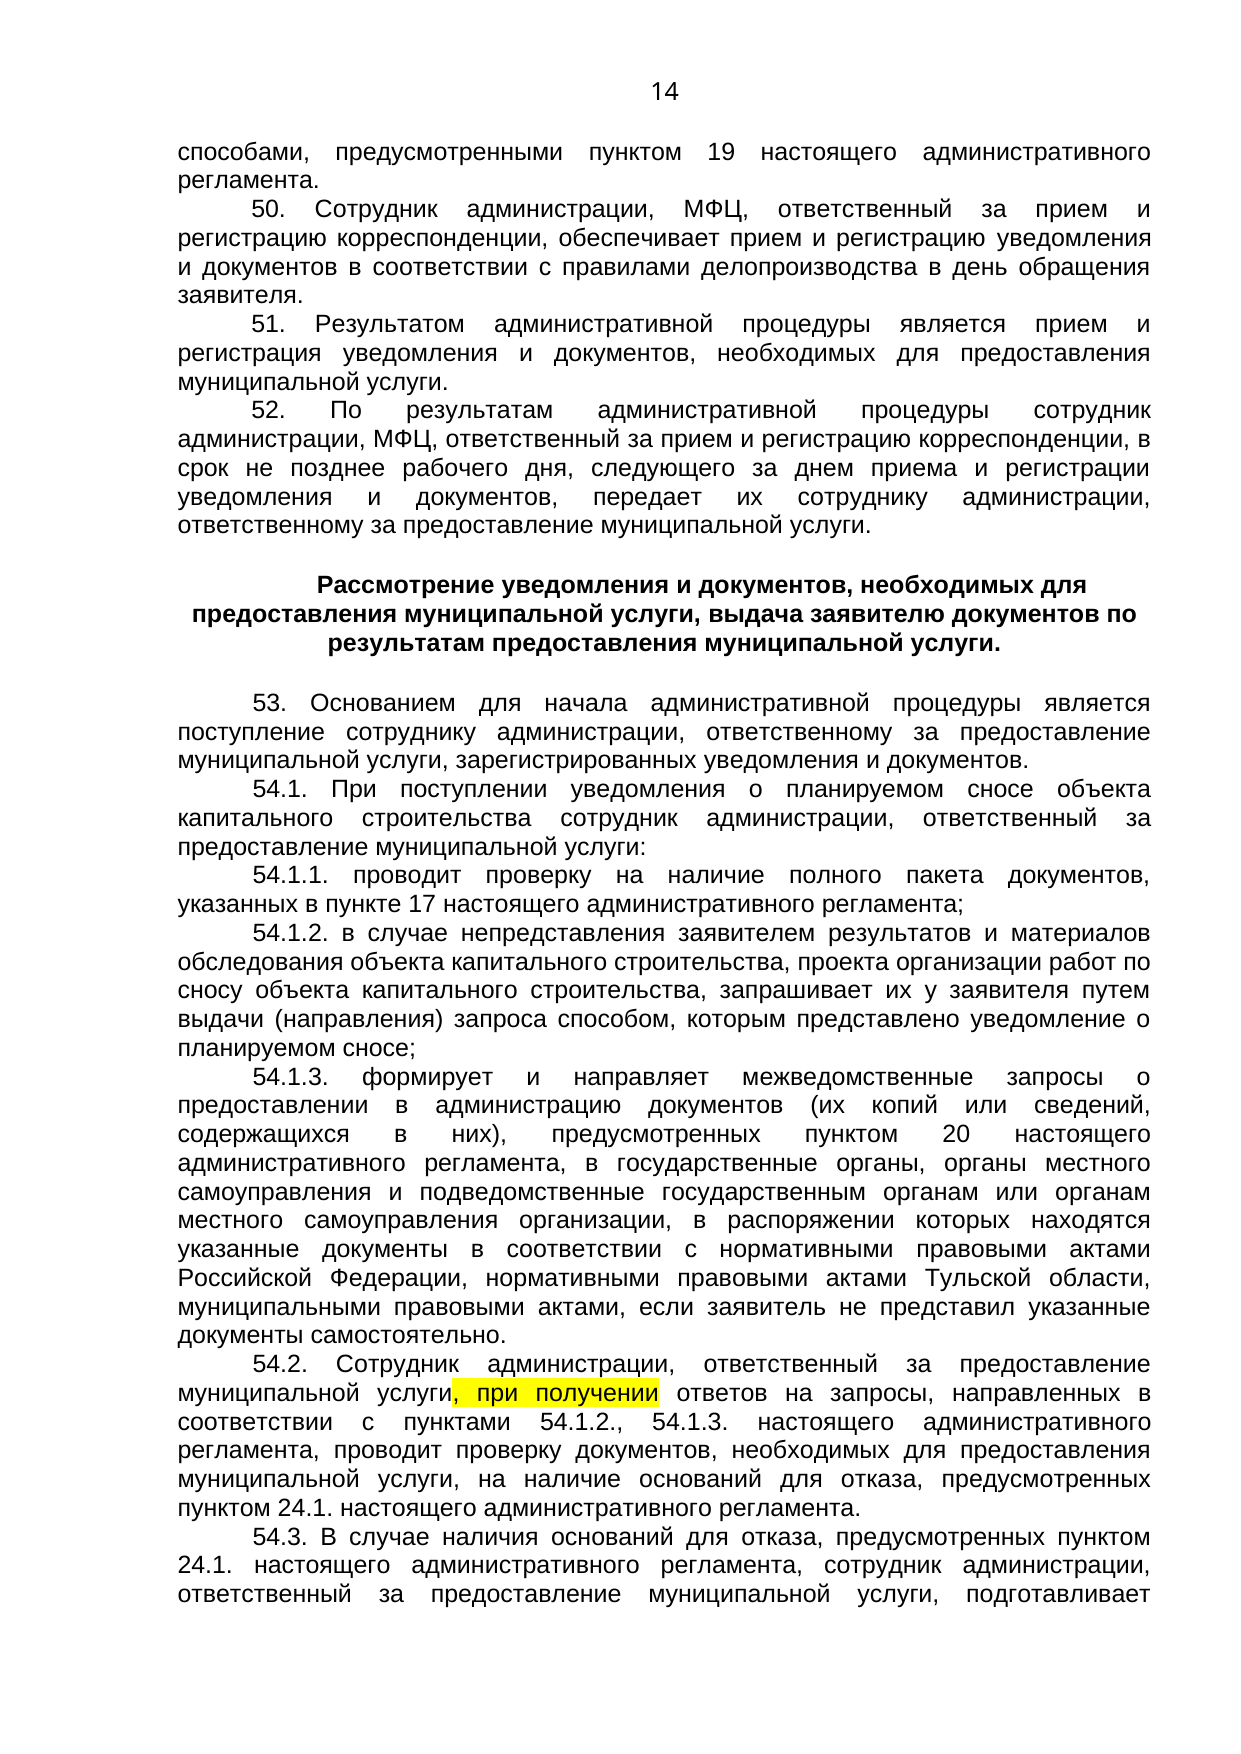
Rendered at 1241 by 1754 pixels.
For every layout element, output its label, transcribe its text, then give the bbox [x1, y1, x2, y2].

text 52. По результатам административной процедуры сотрудник администрации, МФЦ, ответственный за прием и регистрацию корреспонденции, в срок не позднее рабочего дня, следующего за днем приема и регистрации уведомления и документов, передает их сотруднику администрации, ответственному за предоставление муниципальной услуги. [177, 395, 1152, 539]
text 54.1.1. проводит проверку на наличие полного пакета документов, указанных в пункте 17 настоящего административного регламента; [177, 860, 1152, 918]
text 51. Результатом административной процедуры является прием и регистрация уведомления и документов, необходимых для предоставления муниципальной услуги. [177, 309, 1152, 395]
text 50. Сотрудник администрации, МФЦ, ответственный за прием и регистрацию корреспонденции, обеспечивает прием и регистрацию уведомления и документов в соответствии с правилами делопроизводства в день обращения заявителя. [177, 194, 1152, 309]
text 54.1.2. в случае непредставления заявителем результатов и материалов обследования объекта капитального строительства, проекта организации работ по сносу объекта капитального строительства, запрашивает их у заявителя путем выдачи (направления) запроса способом, которым представлено уведомление о планируемом сносе; [177, 918, 1152, 1062]
text 54.1.3. формирует и направляет межведомственные запросы о предоставлении в администрацию документов (их копий или сведений, содержащихся в них), предусмотренных пунктом 20 настоящего административного регламента, в государственные органы, органы местного самоуправления и подведомственные государственным органам или органам местного самоуправления организации, в распоряжении которых находятся указанные документы в соответствии с нормативными правовыми актами Российской Федерации, нормативными правовыми актами Тульской области, муниципальными правовыми актами, если заявитель не представил указанные документы самостоятельно. [177, 1062, 1152, 1349]
text 53. Основанием для начала административной процедуры является поступление сотруднику администрации, ответственному за предоставление муниципальной услуги, зарегистрированных уведомления и документов. [177, 688, 1152, 774]
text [177, 1522, 1152, 1608]
text 54.2. Сотрудник администрации, ответственный за предоставление муниципальной услуги, при получении ответов на запросы, направленных в соответствии с пунктами 54.1.2., 54.1.3. настоящего административного регламента, проводит проверку документов, необходимых для предоставления муниципальной услуги, на наличие оснований для отказа, предусмотренных пунктом 24.1. настоящего административного регламента. [177, 1349, 1152, 1522]
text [177, 137, 1152, 194]
text 54.1. При поступлении уведомления о планируемом сносе объекта капитального строительства сотрудник администрации, ответственный за предоставление муниципальной услуги: [177, 774, 1152, 860]
text Рассмотрение уведомления и документов, необходимых для предоставления муниципальной услуги, выдача заявителю документов по результатам предоставления муниципальной услуги. [177, 570, 1152, 657]
